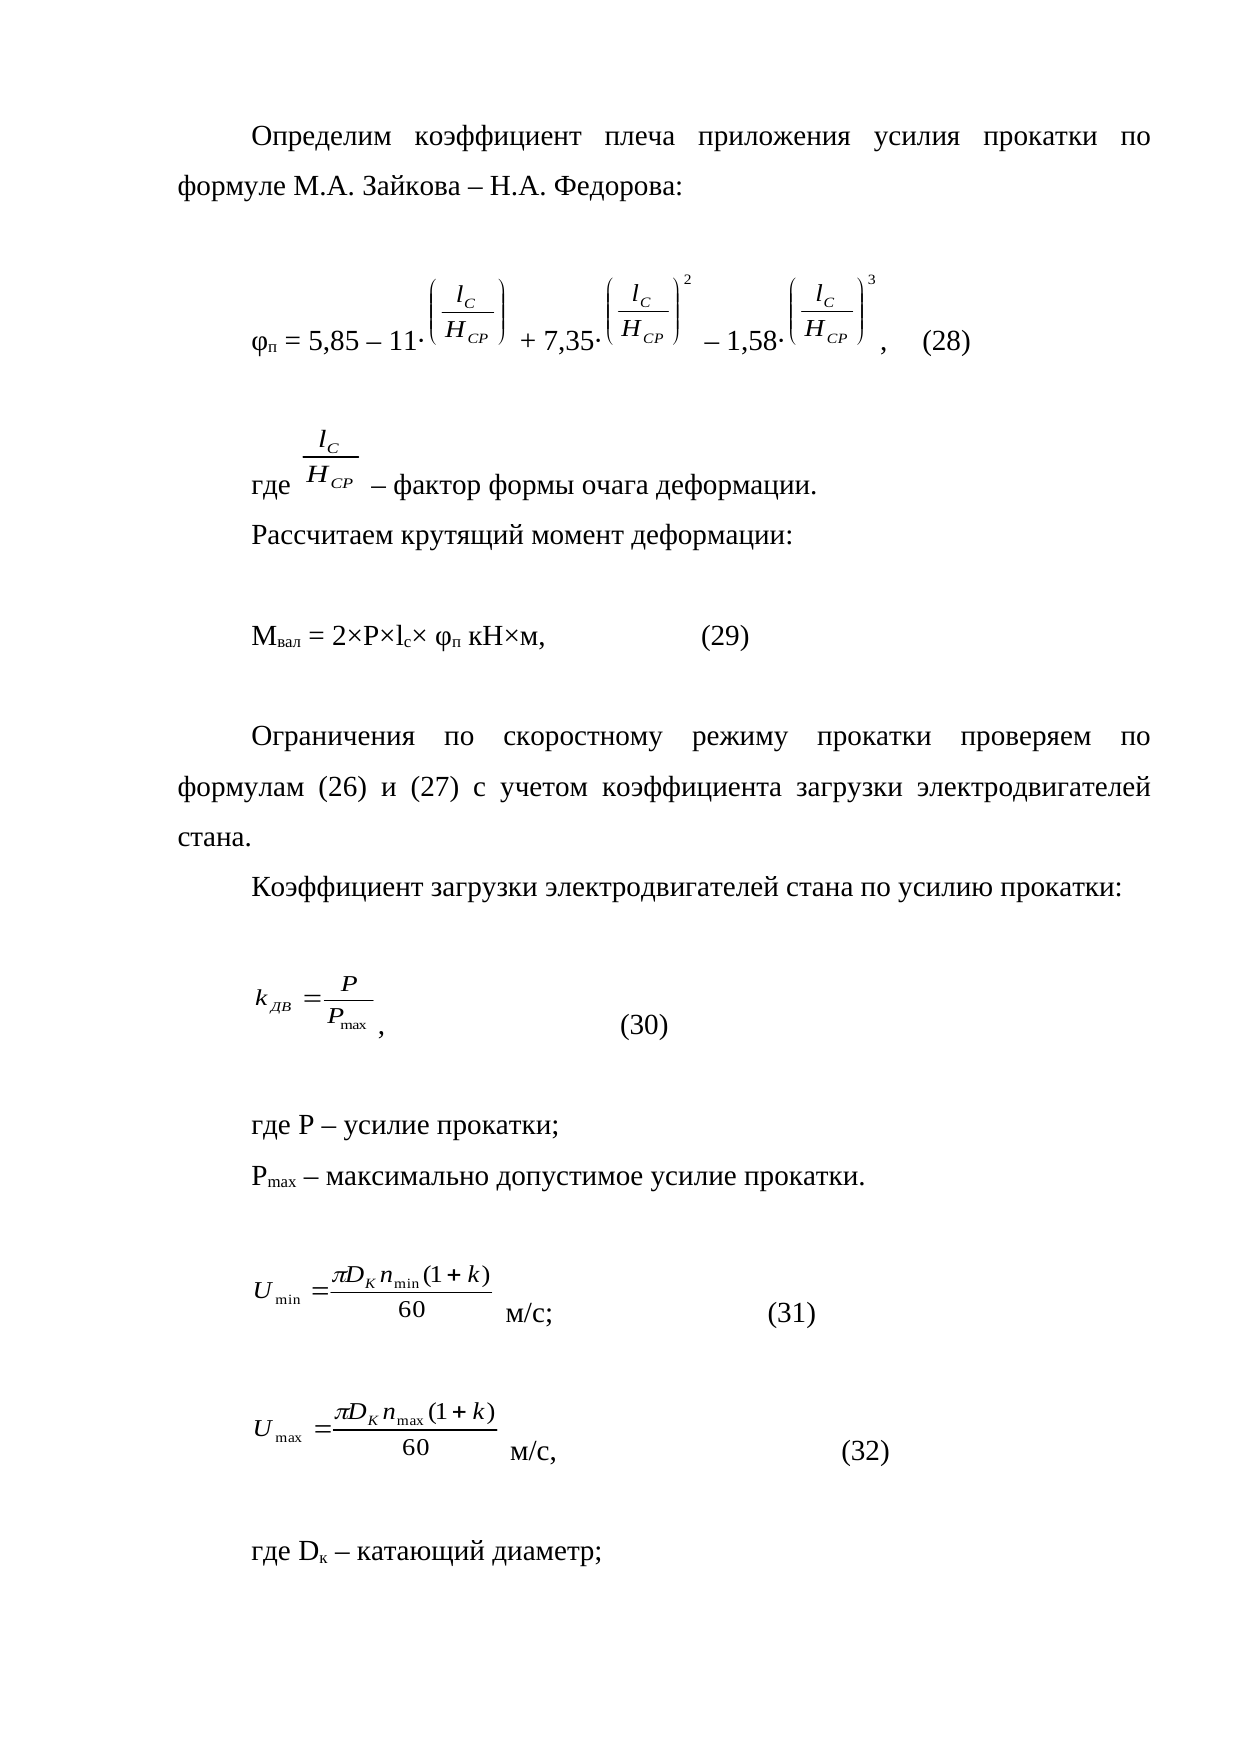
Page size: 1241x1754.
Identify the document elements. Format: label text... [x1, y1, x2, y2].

text м/с; (31) [177, 1258, 1152, 1329]
text Рассчитаем крутящий момент деформации: [177, 517, 1152, 551]
text Рmax – максимально допустимое усилие прокатки. [177, 1158, 1152, 1191]
text где Р – усилие прокатки; [177, 1107, 1152, 1141]
text Коэффициент загрузки электродвигателей стана по усилию прокатки: [177, 869, 1152, 903]
text где Dк – катающий диаметр; [177, 1533, 1152, 1567]
text Ограничения по скоростному режиму прокатки проверяем по формулам (26) и (27) с учетом коэффициента загрузки электродвигателей стана. [177, 718, 1152, 853]
text , (30) [177, 970, 1152, 1040]
text Мвал = 2×Р×lc× φп кН×м, (29) [177, 618, 1152, 651]
text Определим коэффициент плеча приложения усилия прокатки по формуле М.А. Зайкова – Н.А. Федорова: [177, 118, 1152, 202]
text где – фактор формы очага деформации. [177, 424, 1152, 500]
text м/с, (32) [177, 1396, 1152, 1466]
text φп = 5,85 – 11∙ + 7,35∙ – 1,58∙, (28) [177, 269, 1152, 357]
